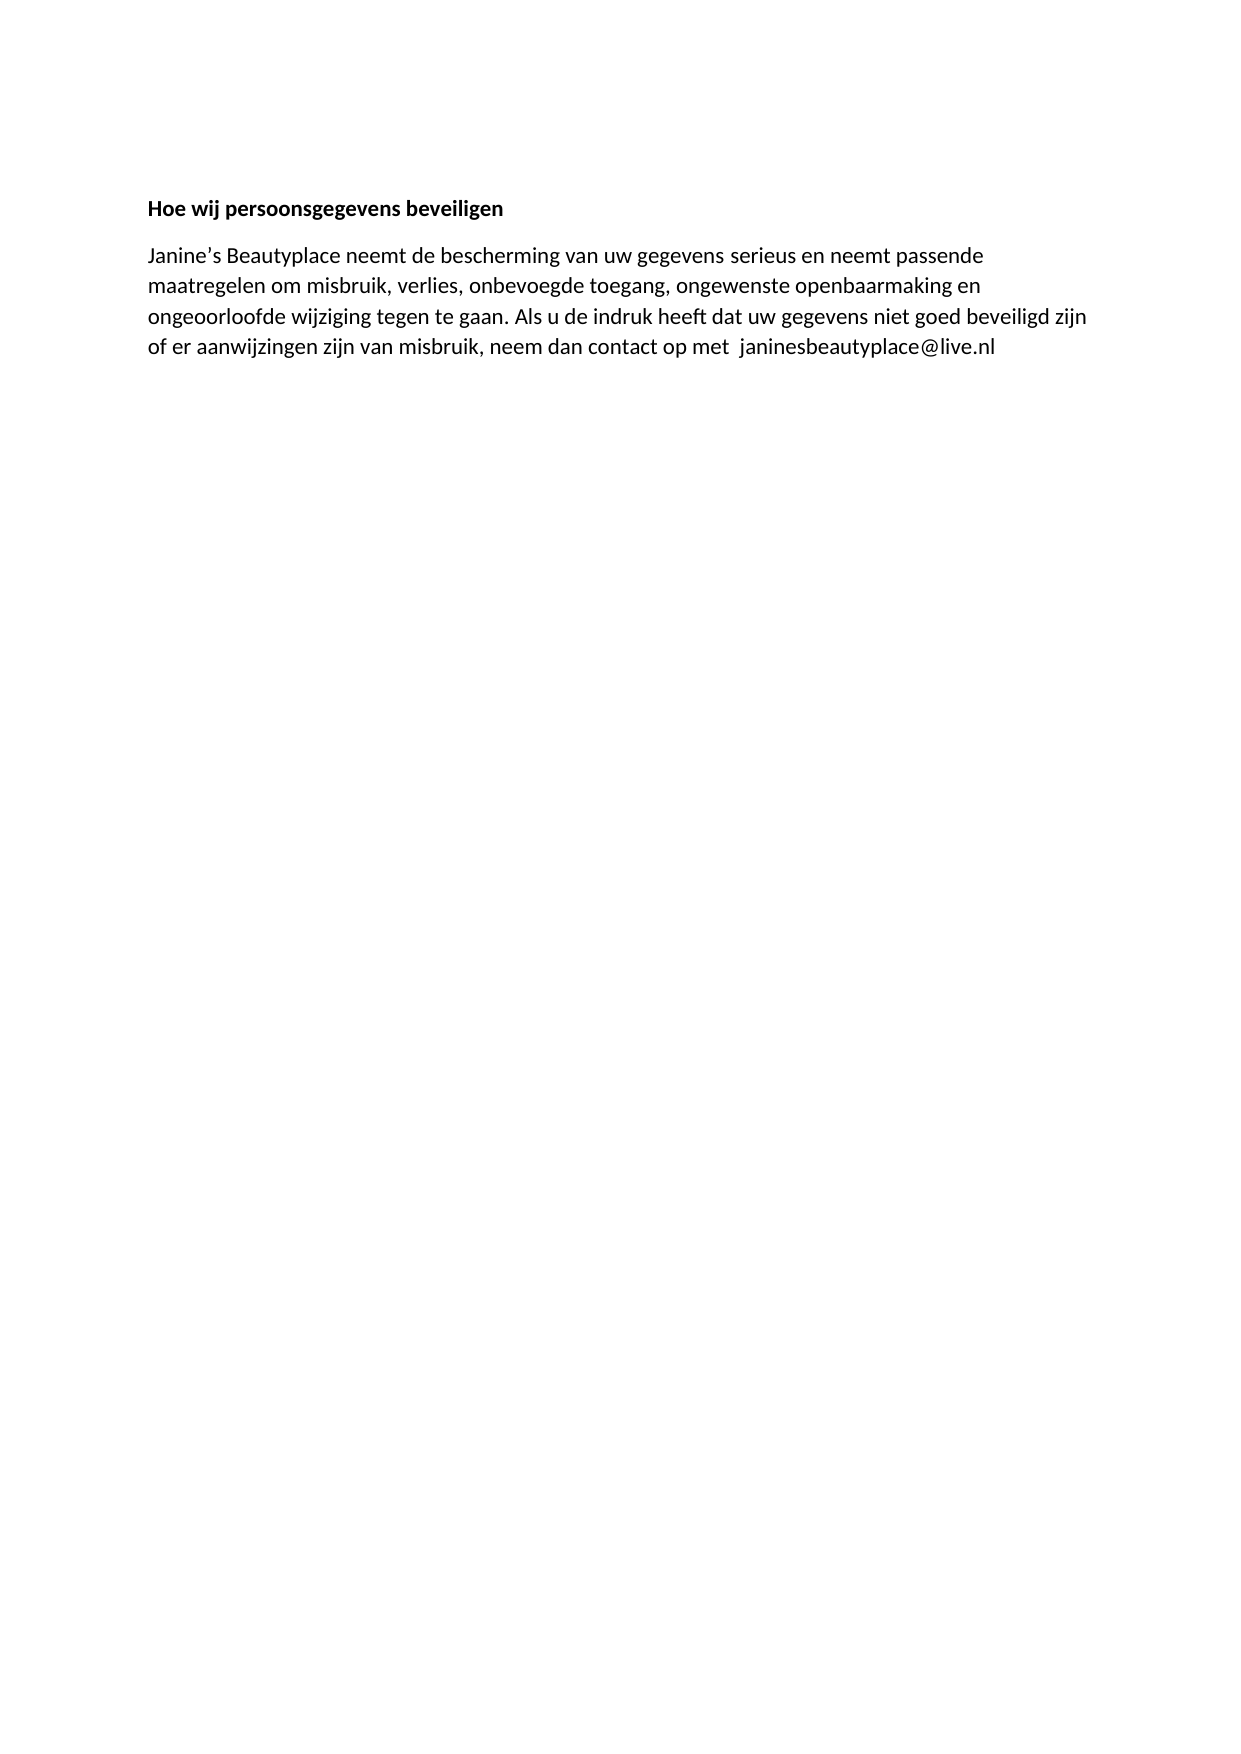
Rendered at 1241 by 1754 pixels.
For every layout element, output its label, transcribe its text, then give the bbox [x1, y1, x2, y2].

text Janine’s Beautyplace neemt de bescherming van uw gegevens serieus en neemt passende maatregelen om misbruik, verlies, onbevoegde toegang, ongewenste openbaarmaking en ongeoorloofde wijziging tegen te gaan. Als u de indruk heeft dat uw gegevens niet goed beveiligd zijn of er aanwijzingen zijn van misbruik, neem dan contact op met janinesbeautyplace@live.nl [148, 241, 1093, 360]
text Hoe wij persoonsgegevens beveiligen [148, 194, 1093, 222]
